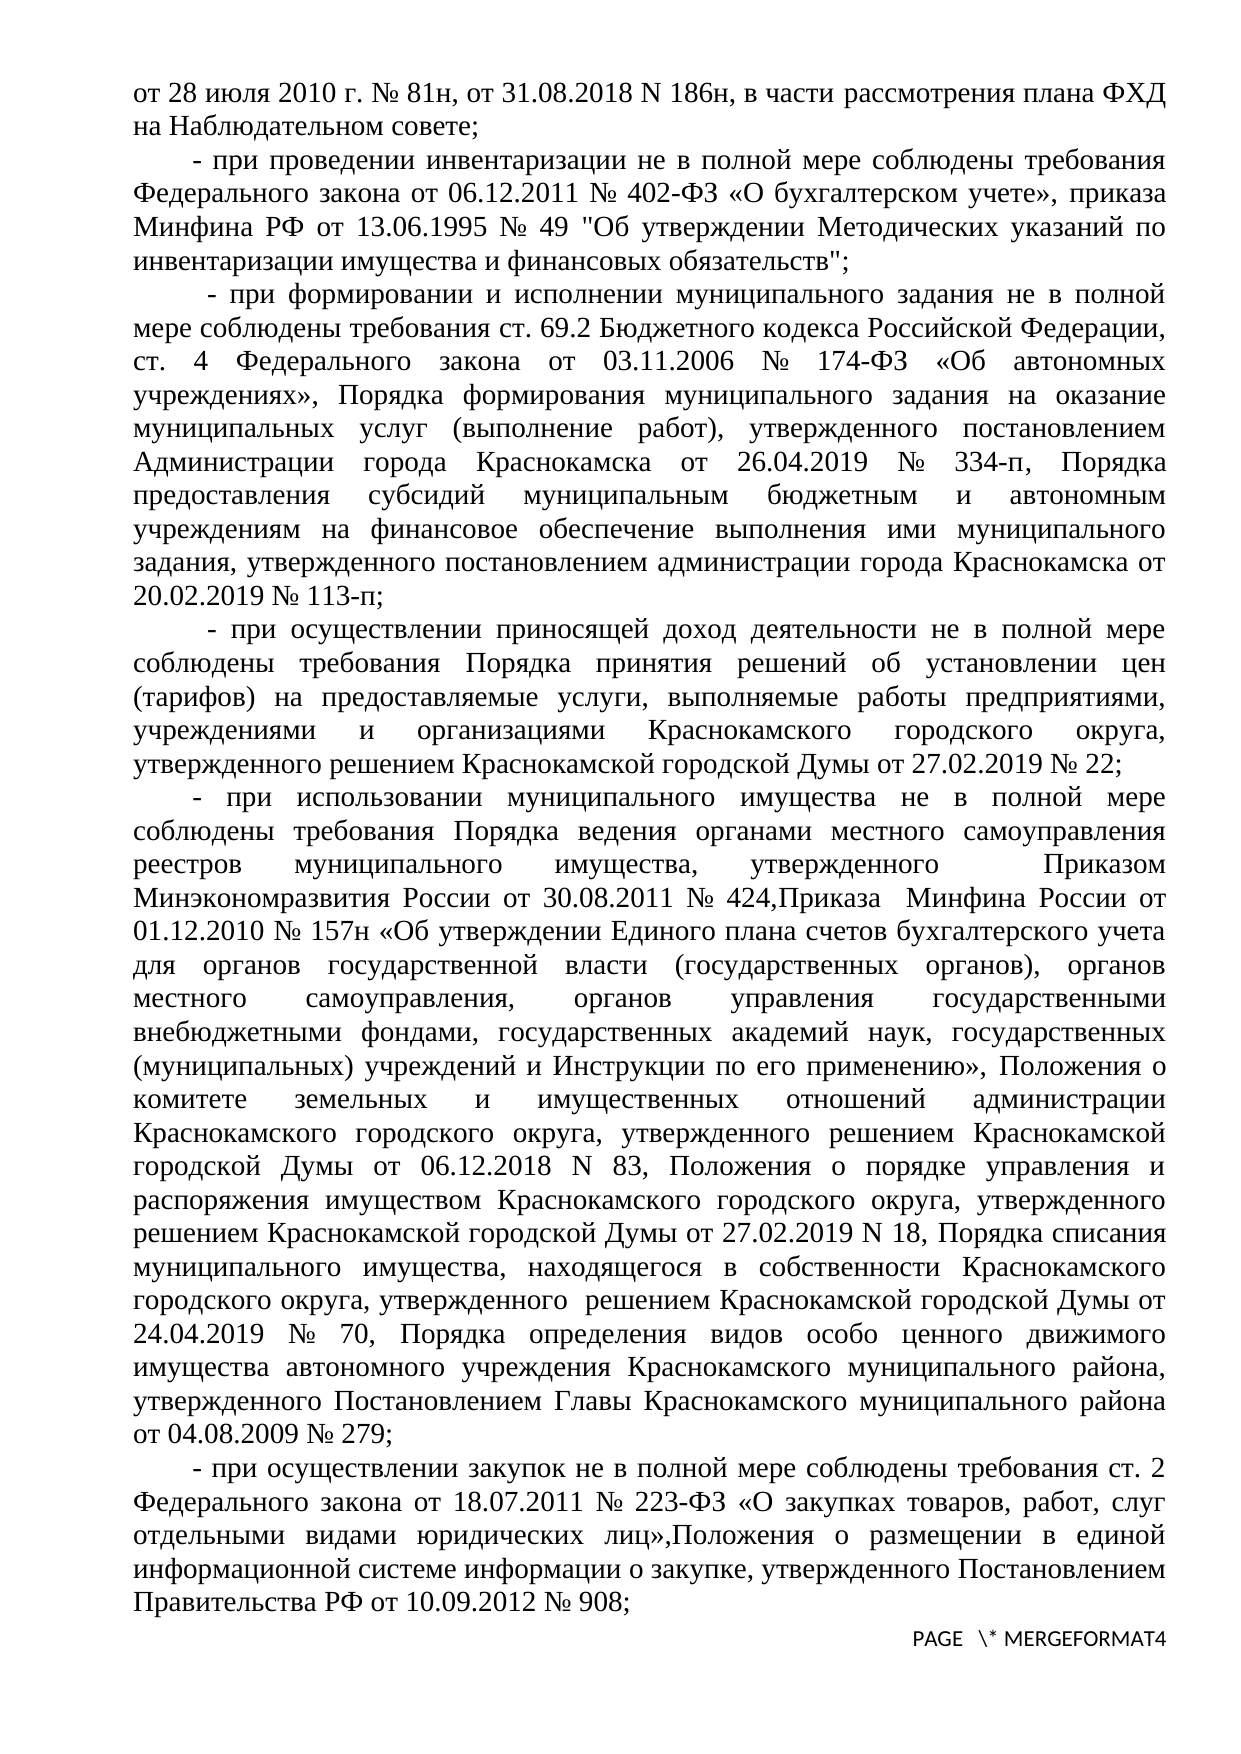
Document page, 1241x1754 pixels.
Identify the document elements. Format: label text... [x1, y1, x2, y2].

text - при проведении инвентаризации не в полной мере соблюдены требования Федерального закона от 06.12.2011 № 402-ФЗ «О бухгалтерском учете», приказа Минфина РФ от 13.06.1995 № 49 "Об утверждении Методических указаний по инвентаризации имущества и финансовых обязательств"; [133, 142, 1167, 276]
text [133, 75, 1167, 142]
text - при использовании муниципального имущества не в полной мере соблюдены требования Порядка ведения органами местного самоуправления реестров муниципального имущества, утвержденного Приказом Минэкономразвития России от 30.08.2011 № 424,Приказа Минфина России от 01.12.2010 № 157н «Об утверждении Единого плана счетов бухгалтерского учета для органов государственной власти (государственных органов), органов местного самоуправления, органов управления государственными внебюджетными фондами, государственных академий наук, государственных (муниципальных) учреждений и Инструкции по его применению», Положения о комитете земельных и имущественных отношений администрации Краснокамского городского округа, утвержденного решением Краснокамской городской Думы от 06.12.2018 N 83, Положения о порядке управления и распоряжения имуществом Краснокамского городского округа, утвержденного решением Краснокамской городской Думы от 27.02.2019 N 18, Порядка списания муниципального имущества, находящегося в собственности Краснокамского городского округа, утвержденного решением Краснокамской городской Думы от 24.04.2019 № 70, Порядка определения видов особо ценного движимого имущества автономного учреждения Краснокамского муниципального района, утвержденного Постановлением Главы Краснокамского муниципального района от 04.08.2009 № 279; [133, 779, 1167, 1450]
text - при формировании и исполнении муниципального задания не в полной мере соблюдены требования ст. 69.2 Бюджетного кодекса Российской Федерации, ст. 4 Федерального закона от 03.11.2006 № 174-ФЗ «Об автономных учреждениях», Порядка формирования муниципального задания на оказание муниципальных услуг (выполнение работ), утвержденного постановлением Администрации города Краснокамска от 26.04.2019 № 334-п, Порядка предоставления субсидий муниципальным бюджетным и автономным учреждениям на финансовое обеспечение выполнения ими муниципального задания, утвержденного постановлением администрации города Краснокамска от 20.02.2019 № 113-п; [133, 276, 1167, 612]
text - при осуществлении приносящей доход деятельности не в полной мере соблюдены требования Порядка принятия решений об установлении цен (тарифов) на предоставляемые услуги, выполняемые работы предприятиями, учреждениями и организациями Краснокамского городского округа, утвержденного решением Краснокамской городской Думы от 27.02.2019 № 22; [133, 612, 1167, 779]
text - при осуществлении закупок не в полной мере соблюдены требования ст. 2 Федерального закона от 18.07.2011 № 223-ФЗ «О закупках товаров, работ, слуг отдельными видами юридических лиц»,Положения о размещении в единой информационной системе информации о закупке, утвержденного Постановлением Правительства РФ от 10.09.2012 № 908; [133, 1450, 1167, 1618]
